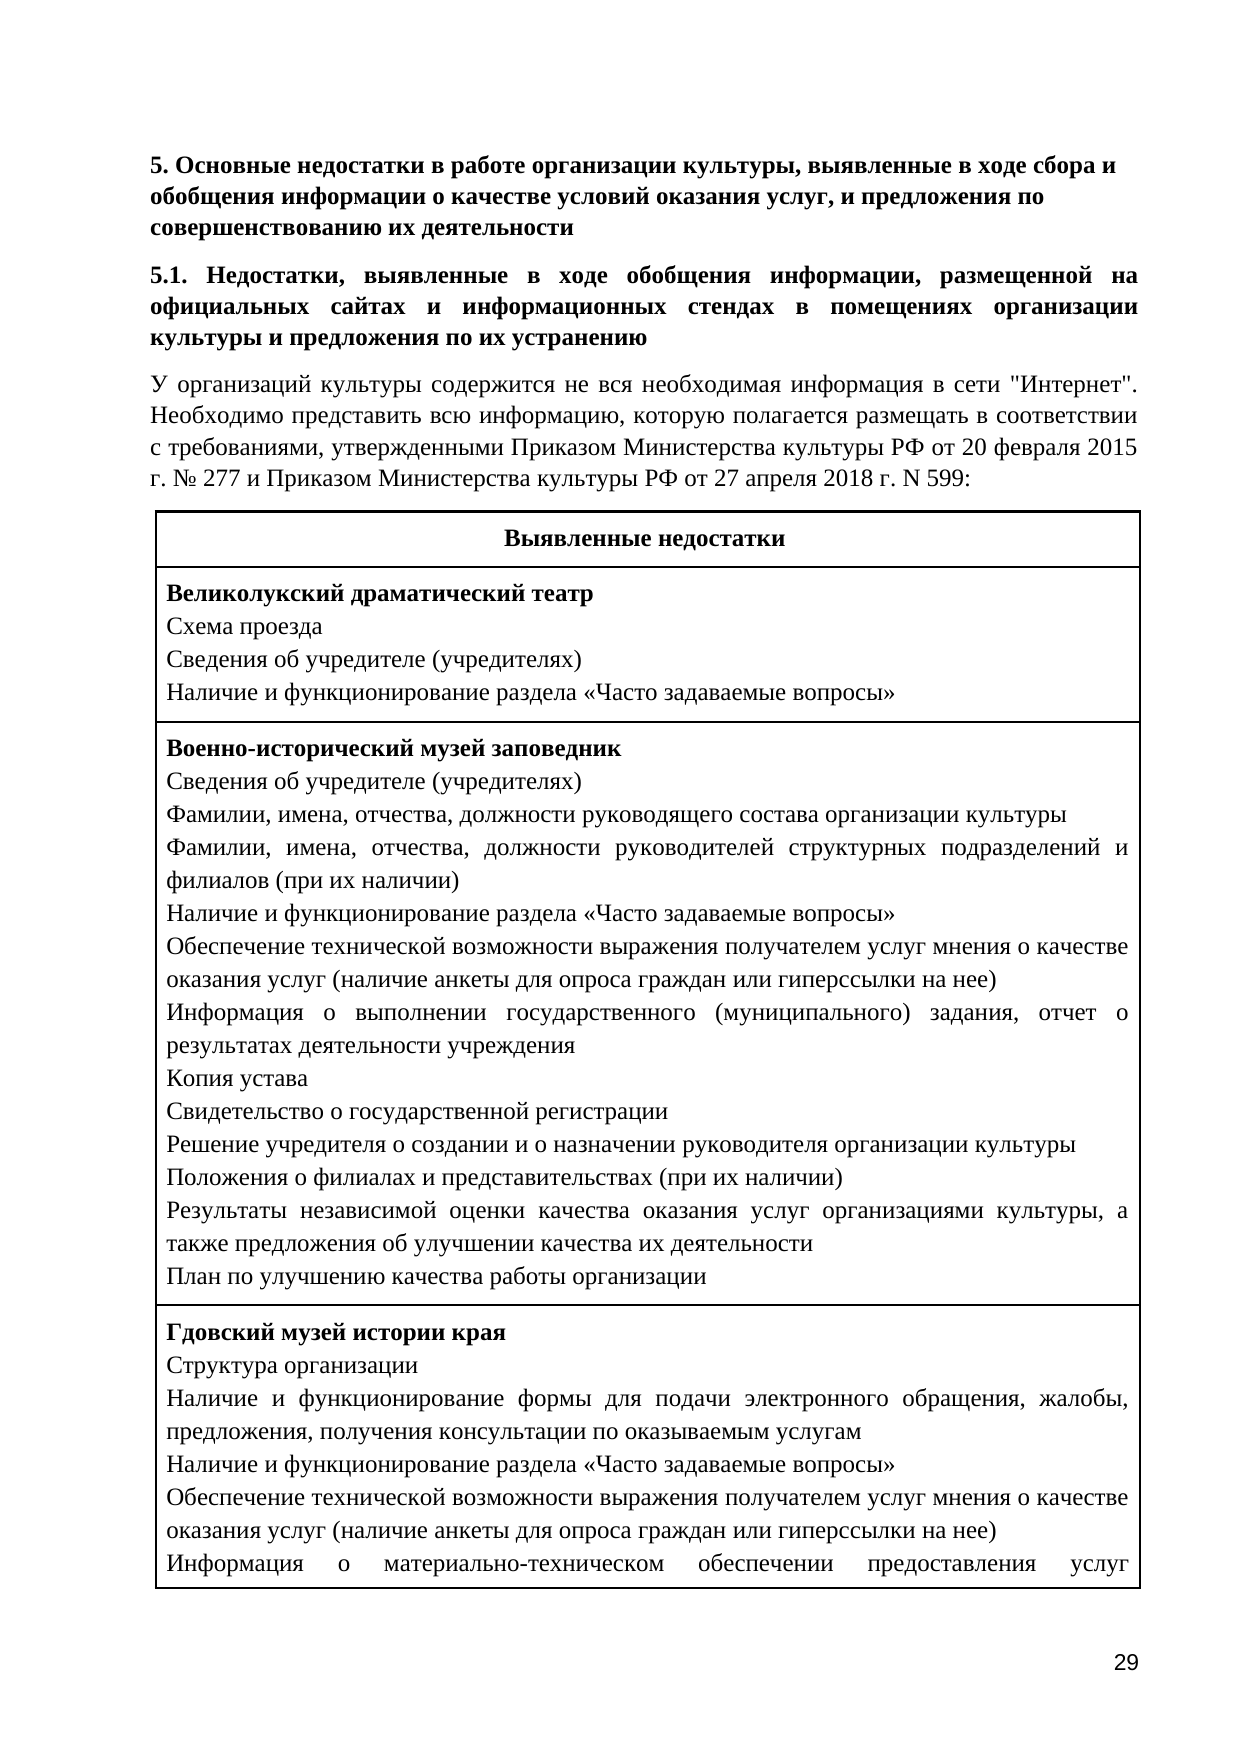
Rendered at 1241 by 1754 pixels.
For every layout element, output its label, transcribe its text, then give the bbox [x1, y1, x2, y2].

text 5. Основные недостатки в работе организации культуры, выявленные в ходе сбора и обобщения информации о качестве условий оказания услуг, и предложения по совершенствованию их деятельности [150, 150, 1139, 241]
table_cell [157, 1306, 1139, 1587]
table_header Выявленные недостатки [157, 513, 1139, 566]
table_cell Великолукский драматический театр Схема проезда Сведения об учредителе (учредителях) Наличие и функционирование раздела «Часто задаваемые вопросы» [157, 568, 1139, 721]
table_cell Военно-исторический музей заповедник Сведения об учредителе (учредителях) Фамилии, имена, отчества, должности руководящего состава организации культуры Фамилии, имена, отчества, должности руководителей структурных подразделений и филиалов (при их наличии) Наличие и функционирование раздела «Часто задаваемые вопросы» Обеспечение технической возможности выражения получателем услуг мнения о качестве оказания услуг (наличие анкеты для опроса граждан или гиперссылки на нее) Информация о выполнении государственного (муниципального) задания, отчет о результатах деятельности учреждения Копия устава Свидетельство о государственной регистрации Решение учредителя о создании и о назначении руководителя организации культуры Положения о филиалах и представительствах (при их наличии) Результаты независимой оценки качества оказания услуг организациями культуры, а также предложения об улучшении качества их деятельности План по улучшению качества работы организации [157, 723, 1139, 1304]
text 5.1. Недостатки, выявленные в ходе обобщения информации, размещенной на официальных сайтах и информационных стендах в помещениях организации культуры и предложения по их устранению [150, 260, 1139, 351]
text У организаций культуры содержится не вся необходимая информация в сети "Интернет". Необходимо представить всю информацию, которую полагается размещать в соответствии с требованиями, утвержденными Приказом Министерства культуры РФ от 20 февраля 2015 г. № 277 и Приказом Министерства культуры РФ от 27 апреля 2018 г. N 599: [150, 369, 1139, 491]
